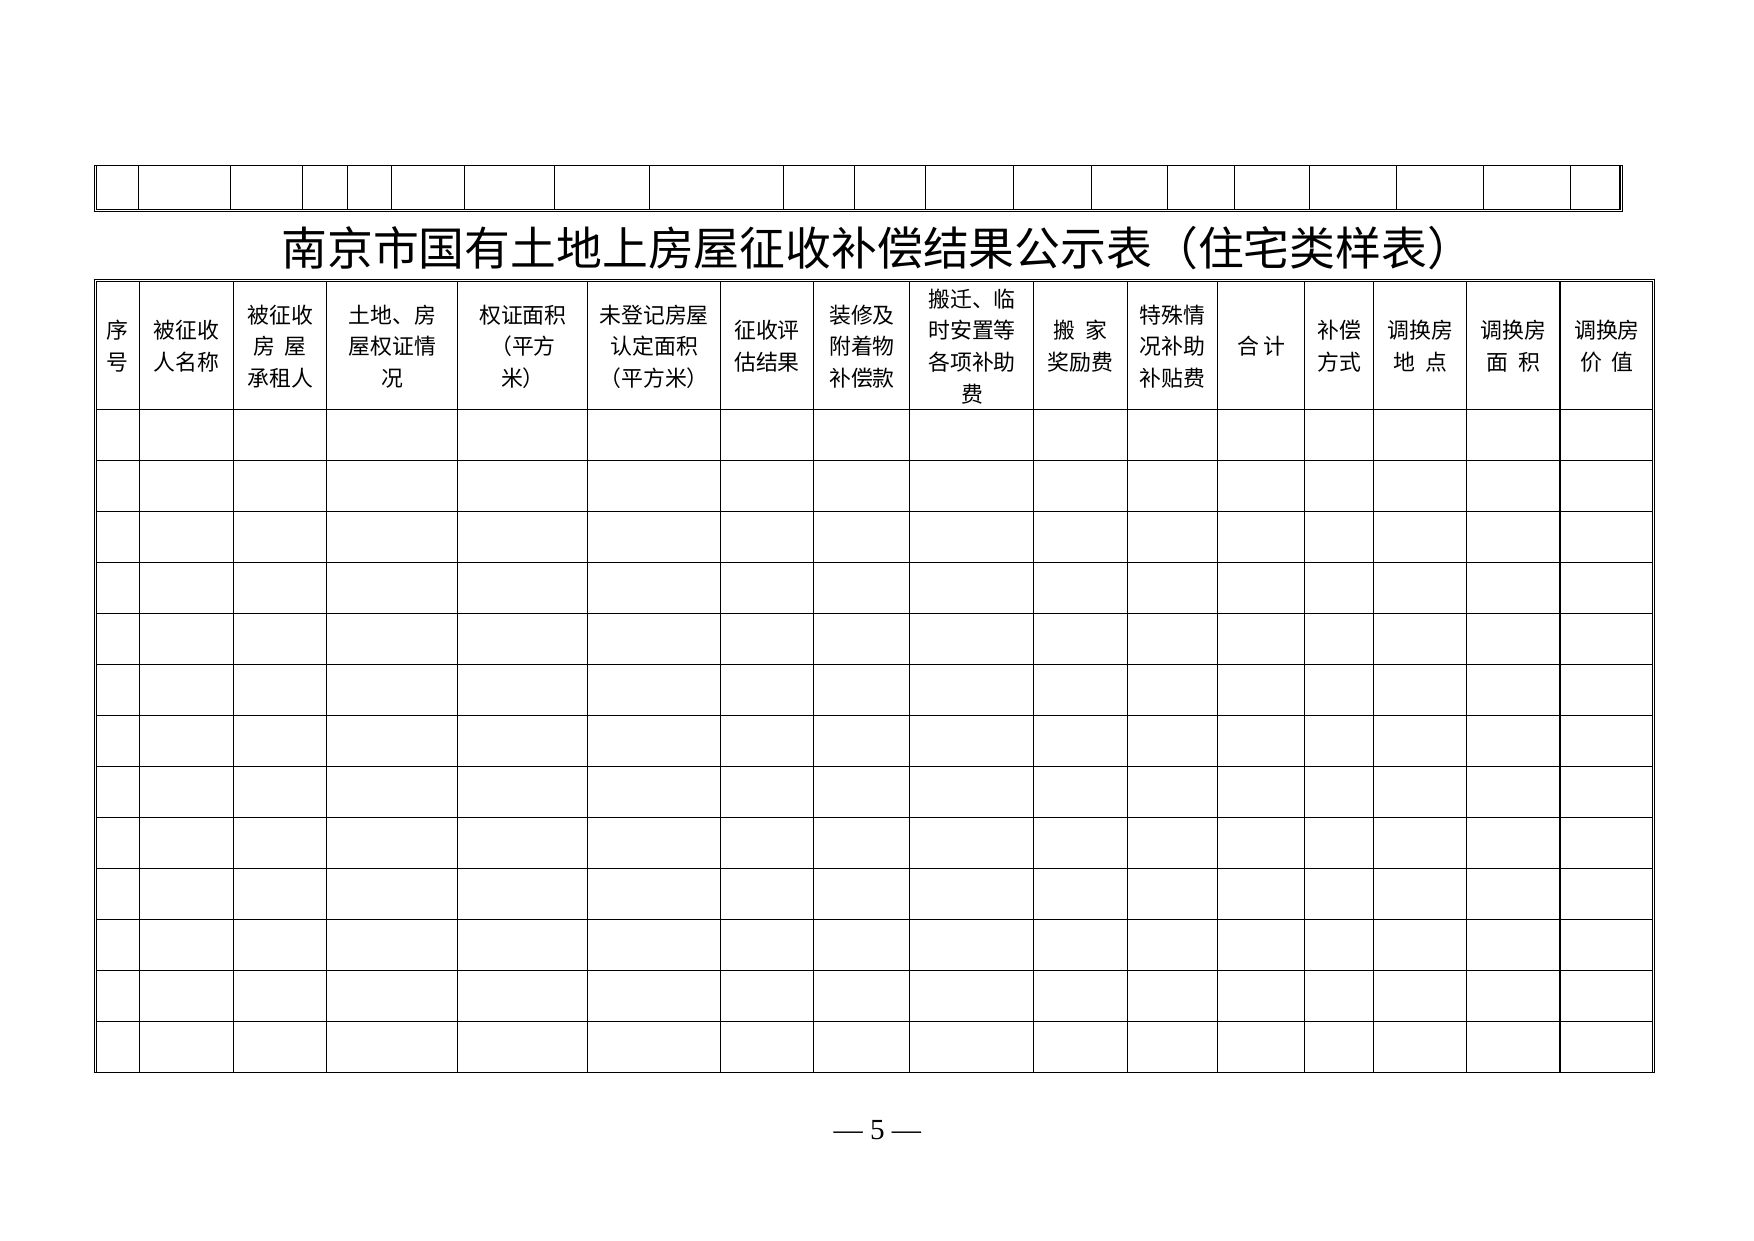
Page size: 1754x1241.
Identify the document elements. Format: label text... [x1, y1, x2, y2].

table_cell [1305, 665, 1373, 715]
table_cell [234, 461, 326, 511]
table_cell [588, 563, 720, 613]
table_cell [458, 563, 587, 613]
table_cell [97, 920, 139, 970]
table_cell [97, 166, 138, 209]
table_cell [458, 716, 587, 766]
table_cell [1305, 716, 1373, 766]
table_cell [1305, 461, 1373, 511]
table_cell [814, 512, 909, 562]
table_cell [588, 716, 720, 766]
table_cell [327, 461, 457, 511]
table_cell [814, 920, 909, 970]
table_header 搬迁、临时安置等各项补助费 [910, 282, 1033, 408]
table_cell [1218, 1022, 1304, 1072]
table_cell [327, 512, 457, 562]
table_cell [1218, 767, 1304, 817]
table_header 调换房 地 点 [1374, 282, 1466, 408]
table_cell [458, 920, 587, 970]
table_cell [140, 767, 233, 817]
table_cell [1305, 614, 1373, 664]
table_cell [1561, 716, 1652, 766]
table_cell [814, 410, 909, 459]
table_cell [1128, 767, 1217, 817]
table_cell [855, 166, 925, 209]
table_cell [140, 818, 233, 868]
table_cell [1374, 818, 1466, 868]
table_cell [231, 166, 302, 209]
table_cell [97, 716, 139, 766]
table_cell [721, 665, 813, 715]
text 南京市国有土地上房屋征收补偿结果公示表（住宅类样表） [106, 212, 1648, 279]
table_cell [1034, 461, 1127, 511]
table_cell [139, 166, 230, 209]
table_cell [910, 920, 1033, 970]
table_cell [1467, 665, 1559, 715]
table_cell [234, 869, 326, 919]
table_cell [392, 166, 464, 209]
table_cell [1128, 512, 1217, 562]
table_cell [1034, 869, 1127, 919]
table_cell [97, 1022, 139, 1072]
table_cell [1305, 512, 1373, 562]
table_cell [234, 1022, 326, 1072]
table_cell [910, 869, 1033, 919]
table_cell [1467, 461, 1559, 511]
table_cell [1571, 166, 1619, 209]
table_cell [97, 410, 139, 459]
table_cell [458, 665, 587, 715]
table_cell [1374, 869, 1466, 919]
table_cell [140, 665, 233, 715]
table_cell [814, 665, 909, 715]
table_header 征收评估结果 [721, 282, 813, 408]
table_cell [721, 410, 813, 459]
table_cell [1374, 920, 1466, 970]
table_cell [458, 869, 587, 919]
table_cell [1128, 818, 1217, 868]
table_cell [458, 614, 587, 664]
table_cell [458, 971, 587, 1021]
table_cell [1218, 461, 1304, 511]
table_cell [1305, 920, 1373, 970]
table_cell [1218, 410, 1304, 459]
table_cell [1218, 665, 1304, 715]
table_cell [1305, 869, 1373, 919]
table_cell [1034, 410, 1127, 459]
table_cell [1128, 614, 1217, 664]
table_cell [234, 665, 326, 715]
table_cell [458, 767, 587, 817]
table_cell [1218, 716, 1304, 766]
table_cell [1034, 512, 1127, 562]
table_cell [1128, 971, 1217, 1021]
table_cell [1034, 563, 1127, 613]
table_cell [234, 512, 326, 562]
table_cell [327, 1022, 457, 1072]
table_cell [910, 767, 1033, 817]
table_cell [458, 1022, 587, 1072]
table_cell [1467, 716, 1559, 766]
table_cell [1014, 166, 1091, 209]
table_cell [588, 767, 720, 817]
table_cell [910, 410, 1033, 459]
table_cell [910, 818, 1033, 868]
table_cell [140, 461, 233, 511]
table_cell [327, 869, 457, 919]
table_cell [1467, 512, 1559, 562]
table_header 补偿方式 [1305, 282, 1373, 408]
table_cell [814, 869, 909, 919]
table_cell [1374, 614, 1466, 664]
table_cell [910, 716, 1033, 766]
table_cell [1034, 971, 1127, 1021]
table_cell [327, 818, 457, 868]
table_cell [97, 614, 139, 664]
table_cell [910, 1022, 1033, 1072]
table_cell [721, 869, 813, 919]
table_cell [1467, 971, 1559, 1021]
table_cell [1305, 818, 1373, 868]
table_cell [1128, 410, 1217, 459]
table_cell [1305, 971, 1373, 1021]
table_cell [1374, 716, 1466, 766]
table_cell [588, 920, 720, 970]
table_cell [910, 665, 1033, 715]
table_cell [814, 818, 909, 868]
table_cell [1484, 166, 1570, 209]
table_cell [1374, 563, 1466, 613]
table_cell [926, 166, 1013, 209]
table_cell [465, 166, 554, 209]
table_cell [140, 512, 233, 562]
table_cell [234, 971, 326, 1021]
table_cell [458, 512, 587, 562]
table_cell [1218, 818, 1304, 868]
table_cell [1561, 614, 1652, 664]
table_cell [97, 869, 139, 919]
table_cell [650, 166, 783, 209]
table_cell [588, 461, 720, 511]
table_cell [814, 767, 909, 817]
table_header 调换房 价 值 [1561, 282, 1652, 408]
table_cell [97, 563, 139, 613]
table_cell [555, 166, 649, 209]
table_cell [1561, 665, 1652, 715]
table_cell [1218, 614, 1304, 664]
table_cell [814, 971, 909, 1021]
table_cell [1374, 512, 1466, 562]
table_cell [1034, 920, 1127, 970]
table_cell [814, 461, 909, 511]
table_header 调换房 面 积 [1467, 282, 1559, 408]
table_cell [1218, 971, 1304, 1021]
table_cell [784, 166, 854, 209]
table_cell [458, 461, 587, 511]
table_cell [1561, 920, 1652, 970]
table_cell [327, 716, 457, 766]
table_cell [1128, 665, 1217, 715]
table_cell [303, 166, 347, 209]
table_cell [588, 1022, 720, 1072]
table_cell [1467, 1022, 1559, 1072]
table_cell [1374, 410, 1466, 459]
table_cell [327, 971, 457, 1021]
table_cell [1374, 971, 1466, 1021]
table_cell [458, 410, 587, 459]
table_cell [1374, 665, 1466, 715]
table_header 权证面积（平方米） [458, 282, 587, 408]
table_cell [814, 716, 909, 766]
table_cell [1467, 410, 1559, 459]
table_cell [588, 818, 720, 868]
table_cell [1034, 767, 1127, 817]
table_cell [234, 614, 326, 664]
table_header 合 计 [1218, 282, 1304, 408]
table_cell [458, 818, 587, 868]
table_cell [97, 767, 139, 817]
table_cell [1034, 665, 1127, 715]
table_cell [1305, 767, 1373, 817]
table_cell [721, 614, 813, 664]
table_cell [234, 410, 326, 459]
table_cell [1128, 1022, 1217, 1072]
table_cell [721, 716, 813, 766]
table_cell [1034, 614, 1127, 664]
table_cell [1561, 512, 1652, 562]
table_cell [910, 563, 1033, 613]
table_cell [140, 614, 233, 664]
table_cell [1168, 166, 1234, 209]
table_cell [234, 767, 326, 817]
table_cell [1397, 166, 1483, 209]
table_cell [1467, 818, 1559, 868]
table_header 未登记房屋 认定面积（平方米） [588, 282, 720, 408]
table_cell [1561, 767, 1652, 817]
table_cell [721, 920, 813, 970]
table_cell [234, 920, 326, 970]
table_cell [1034, 716, 1127, 766]
table_cell [1310, 166, 1396, 209]
table_cell [910, 512, 1033, 562]
table_cell [1034, 818, 1127, 868]
table_cell [814, 1022, 909, 1072]
table_cell [140, 563, 233, 613]
table_cell [721, 563, 813, 613]
table_cell [1374, 767, 1466, 817]
table_header 搬 家 奖励费 [1034, 282, 1127, 408]
table_cell [910, 971, 1033, 1021]
table_cell [1218, 920, 1304, 970]
table_cell [588, 512, 720, 562]
table_cell [721, 971, 813, 1021]
table_cell [1561, 869, 1652, 919]
table_cell [721, 767, 813, 817]
table_cell [97, 971, 139, 1021]
table_cell [234, 818, 326, 868]
table_cell [1034, 1022, 1127, 1072]
table_cell [1467, 767, 1559, 817]
table_cell [1374, 1022, 1466, 1072]
table_cell [1305, 563, 1373, 613]
table_cell [348, 166, 391, 209]
table_cell [1218, 563, 1304, 613]
table_cell [327, 767, 457, 817]
table_cell [327, 920, 457, 970]
table_cell [97, 461, 139, 511]
table_cell [1128, 461, 1217, 511]
table_cell [1128, 563, 1217, 613]
table_cell [1235, 166, 1309, 209]
table_header 土地、房屋权证情况 [327, 282, 457, 408]
table_cell [1218, 512, 1304, 562]
table_cell [588, 665, 720, 715]
table_cell [721, 818, 813, 868]
table_cell [588, 869, 720, 919]
table_cell [1561, 818, 1652, 868]
table_cell [1305, 410, 1373, 459]
table_cell [1305, 1022, 1373, 1072]
table_cell [327, 614, 457, 664]
table_header 序号 [97, 282, 139, 408]
table_cell [97, 665, 139, 715]
table_cell [327, 410, 457, 459]
table_cell [1092, 166, 1167, 209]
table_cell [1467, 869, 1559, 919]
table_cell [721, 512, 813, 562]
table_header 装修及附着物 补偿款 [814, 282, 909, 408]
table_cell [1467, 563, 1559, 613]
table_header 被征收人名称 [140, 282, 233, 408]
table_cell [1467, 614, 1559, 664]
table_cell [910, 461, 1033, 511]
table_cell [140, 410, 233, 459]
table_cell [721, 461, 813, 511]
table_cell [140, 971, 233, 1021]
table_cell [1561, 1022, 1652, 1072]
table_cell [1561, 461, 1652, 511]
table_cell [234, 563, 326, 613]
table_cell [140, 869, 233, 919]
table_cell [327, 665, 457, 715]
table_cell [1374, 461, 1466, 511]
table_cell [97, 818, 139, 868]
table_cell [814, 563, 909, 613]
table_cell [1218, 869, 1304, 919]
table_cell [588, 614, 720, 664]
table_header 被征收房 屋 承租人 [234, 282, 326, 408]
table_cell [140, 920, 233, 970]
table_cell [814, 614, 909, 664]
table_cell [97, 512, 139, 562]
table_cell [140, 1022, 233, 1072]
table_cell [140, 716, 233, 766]
table_header 特殊情况补助 补贴费 [1128, 282, 1217, 408]
table_cell [588, 410, 720, 459]
table_cell [1467, 920, 1559, 970]
table_cell [1128, 920, 1217, 970]
table_cell [1128, 869, 1217, 919]
table_cell [1561, 971, 1652, 1021]
table_cell [1561, 410, 1652, 459]
table_cell [721, 1022, 813, 1072]
table_cell [910, 614, 1033, 664]
table_cell [588, 971, 720, 1021]
table_cell [1561, 563, 1652, 613]
table_cell [1128, 716, 1217, 766]
table_cell [327, 563, 457, 613]
table_cell [234, 716, 326, 766]
